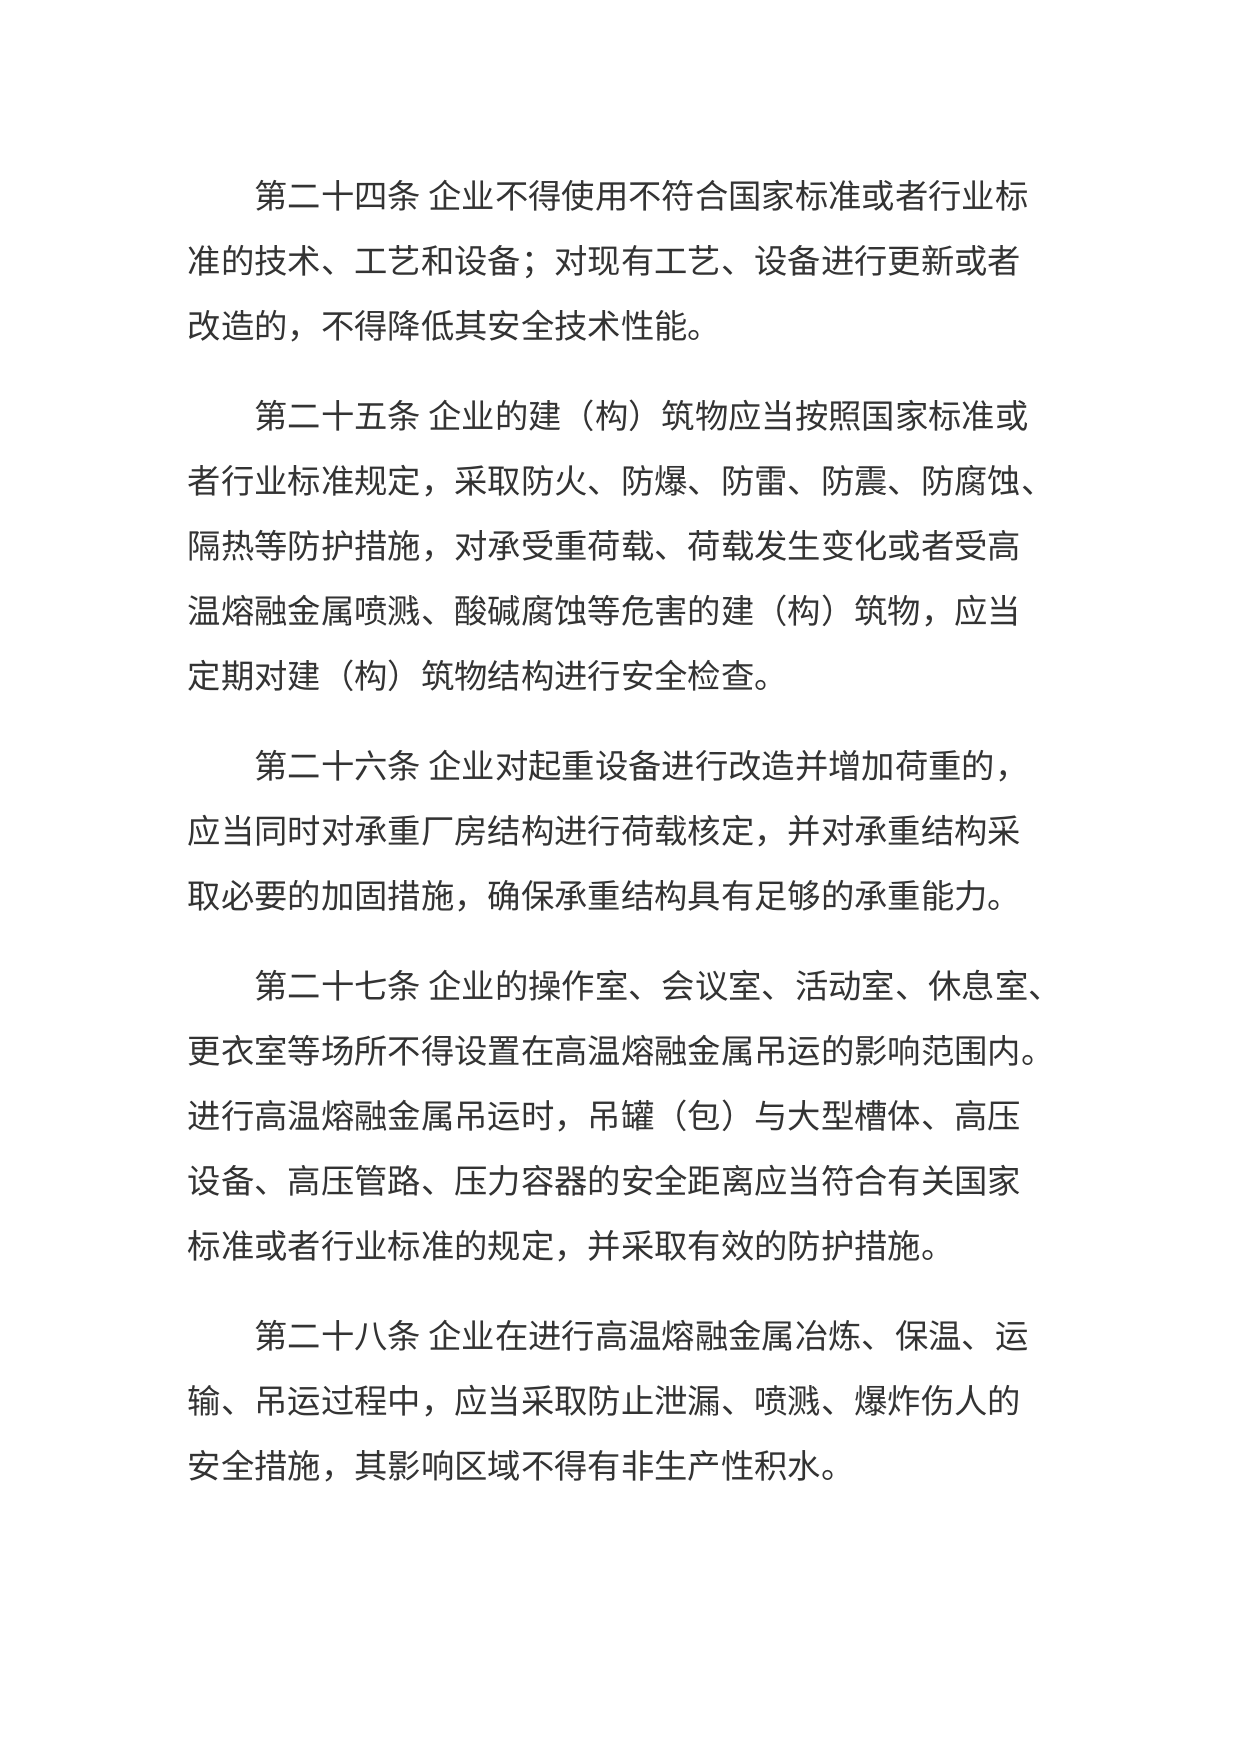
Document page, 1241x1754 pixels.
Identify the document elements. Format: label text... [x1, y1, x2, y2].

text 第二十六条 企业对起重设备进行改造并增加荷重的，应当同时对承重厂房结构进行荷载核定，并对承重结构采取必要的加固措施，确保承重结构具有足够的承重能力。 [187, 732, 1053, 927]
text 第二十七条 企业的操作室、会议室、活动室、休息室、更衣室等场所不得设置在高温熔融金属吊运的影响范围内。进行高温熔融金属吊运时，吊罐（包）与大型槽体、高压设备、高压管路、压力容器的安全距离应当符合有关国家标准或者行业标准的规定，并采取有效的防护措施。 [187, 952, 1053, 1277]
text 第二十四条 企业不得使用不符合国家标准或者行业标准的技术、工艺和设备；对现有工艺、设备进行更新或者改造的，不得降低其安全技术性能。 [187, 162, 1053, 357]
text 第二十五条 企业的建（构）筑物应当按照国家标准或者行业标准规定，采取防火、防爆、防雷、防震、防腐蚀、隔热等防护措施，对承受重荷载、荷载发生变化或者受高温熔融金属喷溅、酸碱腐蚀等危害的建（构）筑物，应当定期对建（构）筑物结构进行安全检查。 [187, 382, 1053, 707]
text 第二十八条 企业在进行高温熔融金属冶炼、保温、运输、吊运过程中，应当采取防止泄漏、喷溅、爆炸伤人的安全措施，其影响区域不得有非生产性积水。 [187, 1302, 1053, 1497]
